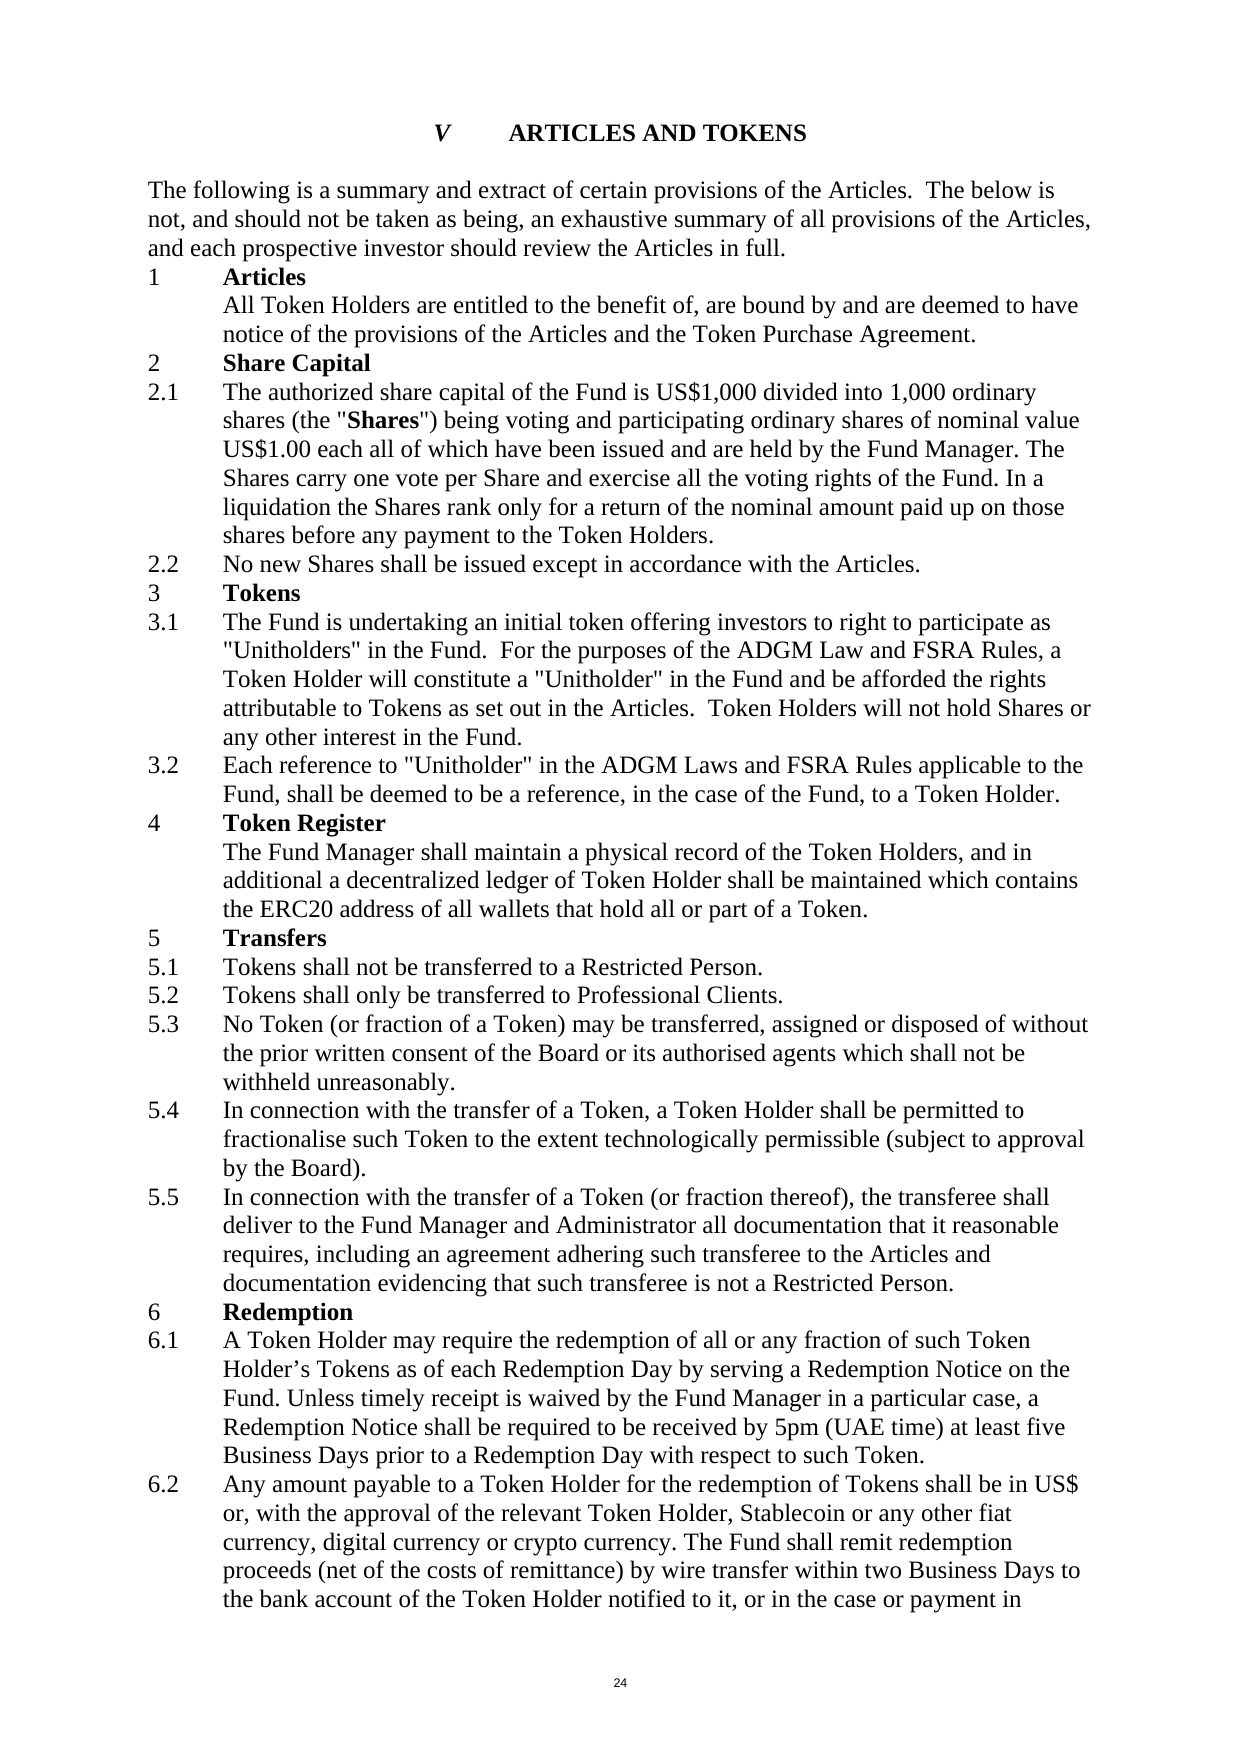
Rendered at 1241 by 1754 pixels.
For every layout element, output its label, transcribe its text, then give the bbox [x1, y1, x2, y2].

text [148, 1469, 1092, 1613]
text No Token (or fraction of a Token) may be transferred, assigned or disposed of without the prior written consent of the Board or its authorised agents which shall not be withheld unreasonably. [148, 1009, 1092, 1096]
list The following is a summary and extract of certain provisions of the Articles. The below is not, and should not be taken as being, an exhaustive summary of all provisions of the Articles, and each prospective investor should review the Articles in full. [148, 176, 1092, 262]
text A Token Holder may require the redemption of all or any fraction of such Token Holder’s Tokens as of each Redemption Day by serving a Redemption Notice on the Fund. Unless timely receipt is waived by the Fund Manager in a particular case, a Redemption Notice shall be required to be received by 5pm (UAE time) at least five Business Days prior to a Redemption Day with respect to such Token. [148, 1326, 1092, 1469]
text Tokens [148, 578, 1092, 607]
list The Fund Manager shall maintain a physical record of the Token Holders, and in additional a decentralized ledger of Token Holder shall be maintained which contains the ERC20 address of all wallets that hold all or part of a Token. [223, 837, 1092, 923]
text Tokens shall only be transferred to Professional Clients. [148, 981, 1092, 1009]
text The authorized share capital of the Fund is US$1,000 divided into 1,000 ordinary shares (the "Shares") being voting and participating ordinary shares of nominal value US$1.00 each all of which have been issued and are held by the Fund Manager. The Shares carry one vote per Share and exercise all the voting rights of the Fund. In a liquidation the Shares rank only for a return of the nominal amount paid up on those shares before any payment to the Token Holders. [148, 377, 1092, 549]
text Transfers [148, 923, 1092, 952]
subtitle ARTICLES AND TOKENS [148, 118, 1092, 147]
text Articles [148, 262, 1092, 291]
text Share Capital [148, 348, 1092, 377]
text Tokens shall not be transferred to a Restricted Person. [148, 952, 1092, 981]
text Token Register [148, 808, 1092, 837]
text The Fund is undertaking an initial token offering investors to right to participate as "Unitholders" in the Fund. For the purposes of the ADGM Law and FSRA Rules, a Token Holder will constitute a "Unitholder" in the Fund and be afforded the rights attributable to Tokens as set out in the Articles. Token Holders will not hold Shares or any other interest in the Fund. [148, 607, 1092, 751]
text In connection with the transfer of a Token (or fraction thereof), the transferee shall deliver to the Fund Manager and Administrator all documentation that it reasonable requires, including an agreement adhering such transferee to the Articles and documentation evidencing that such transferee is not a Restricted Person. [148, 1182, 1092, 1297]
list All Token Holders are entitled to the benefit of, are bound by and are deemed to have notice of the provisions of the Articles and the Token Purchase Agreement. [223, 291, 1092, 348]
text Each reference to "Unitholder" in the ADGM Laws and FSRA Rules applicable to the Fund, shall be deemed to be a reference, in the case of the Fund, to a Token Holder. [148, 751, 1092, 808]
text No new Shares shall be issued except in accordance with the Articles. [148, 549, 1092, 578]
text In connection with the transfer of a Token, a Token Holder shall be permitted to fractionalise such Token to the extent technologically permissible (subject to approval by the Board). [148, 1096, 1092, 1182]
text Redemption [148, 1297, 1092, 1326]
